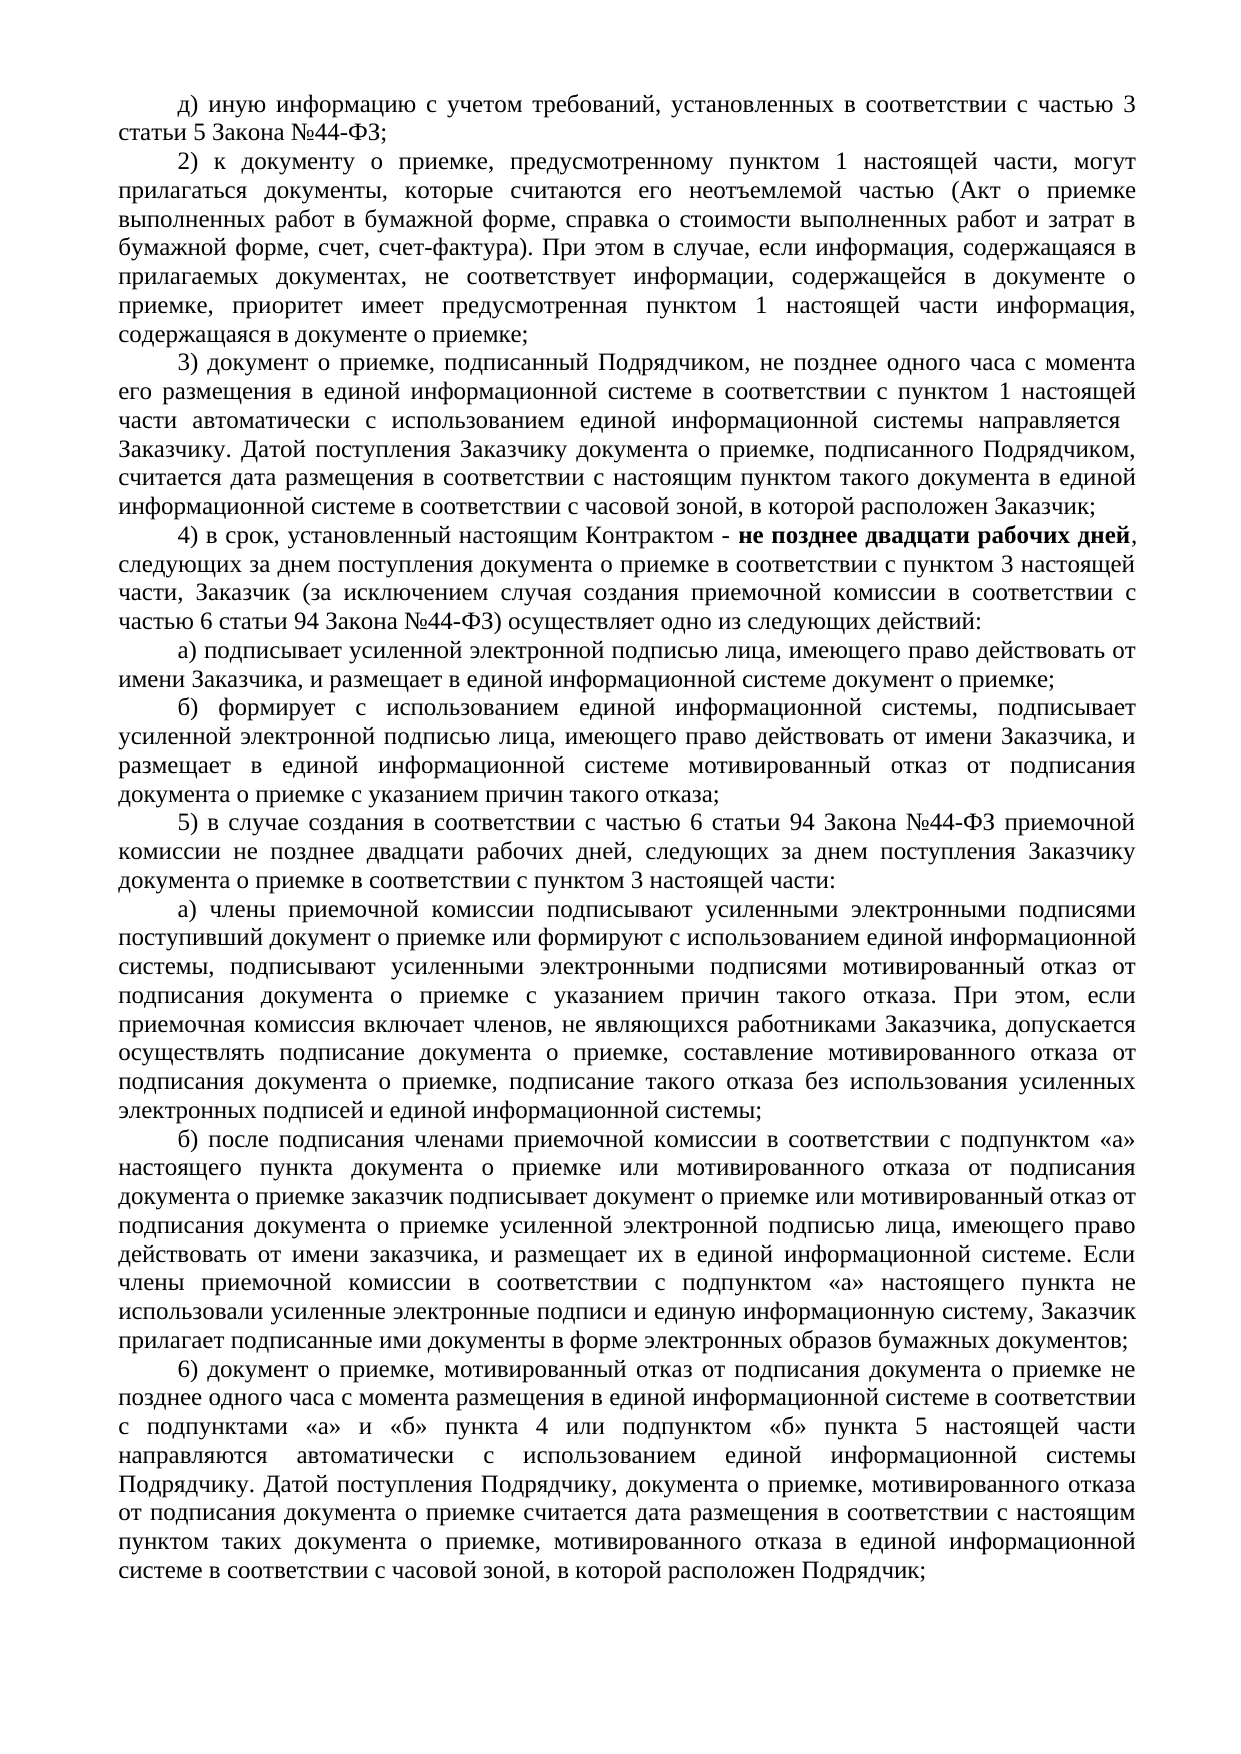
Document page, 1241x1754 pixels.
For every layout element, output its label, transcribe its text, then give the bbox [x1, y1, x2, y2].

text 5) в случае создания в соответствии с частью 6 статьи 94 Закона №44-ФЗ приемочной комиссии не позднее двадцати рабочих дней, следующих за днем поступления Заказчику документа о приемке в соответствии с пунктом 3 настоящей части: [118, 807, 1137, 894]
text б) после подписания членами приемочной комиссии в соответствии с подпунктом «а» настоящего пункта документа о приемке или мотивированного отказа от подписания документа о приемке заказчик подписывает документ о приемке или мотивированный отказ от подписания документа о приемке усиленной электронной подписью лица, имеющего право действовать от имени заказчика, и размещает их в единой информационной системе. Если члены приемочной комиссии в соответствии с подпунктом «а» настоящего пункта не использовали усиленные электронные подписи и единую информационную систему, Заказчик прилагает подписанные ими документы в форме электронных образов бумажных документов; [118, 1124, 1137, 1354]
text а) члены приемочной комиссии подписывают усиленными электронными подписями поступивший документ о приемке или формируют с использованием единой информационной системы, подписывают усиленными электронными подписями мотивированный отказ от подписания документа о приемке с указанием причин такого отказа. При этом, если приемочная комиссия включает членов, не являющихся работниками Заказчика, допускается осуществлять подписание документа о приемке, составление мотивированного отказа от подписания документа о приемке, подписание такого отказа без использования усиленных электронных подписей и единой информационной системы; [118, 894, 1137, 1124]
text 3) документ о приемке, подписанный Подрядчиком, не позднее одного часа с момента его размещения в единой информационной системе в соответствии с пунктом 1 настоящей части автоматически с использованием единой информационной системы направляется Заказчику. Датой поступления Заказчику документа о приемке, подписанного Подрядчиком, считается дата размещения в соответствии с настоящим пунктом такого документа в единой информационной системе в соответствии с часовой зоной, в которой расположен Заказчик; [118, 347, 1137, 520]
text б) формирует с использованием единой информационной системы, подписывает усиленной электронной подписью лица, имеющего право действовать от имени Заказчика, и размещает в единой информационной системе мотивированный отказ от подписания документа о приемке с указанием причин такого отказа; [118, 692, 1137, 807]
text д) иную информацию с учетом требований, установленных в соответствии с частью 3 статьи 5 Закона №44-ФЗ; [118, 89, 1137, 146]
text 4) в срок, установленный настоящим Контрактом - не позднее двадцати рабочих дней, следующих за днем поступления документа о приемке в соответствии с пунктом 3 настоящей части, Заказчик (за исключением случая создания приемочной комиссии в соответствии с частью 6 статьи 94 Закона №44-ФЗ) осуществляет одно из следующих действий: [118, 520, 1137, 635]
text 6) документ о приемке, мотивированный отказ от подписания документа о приемке не позднее одного часа с момента размещения в единой информационной системе в соответствии с подпунктами «а» и «б» пункта 4 или подпунктом «б» пункта 5 настоящей части направляются автоматически с использованием единой информационной системы Подрядчику. Датой поступления Подрядчику, документа о приемке, мотивированного отказа от подписания документа о приемке считается дата размещения в соответствии с настоящим пунктом таких документа о приемке, мотивированного отказа в единой информационной системе в соответствии с часовой зоной, в которой расположен Подрядчик; [118, 1354, 1137, 1584]
text а) подписывает усиленной электронной подписью лица, имеющего право действовать от имени Заказчика, и размещает в единой информационной системе документ о приемке; [118, 635, 1137, 692]
text 2) к документу о приемке, предусмотренному пунктом 1 настоящей части, могут прилагаться документы, которые считаются его неотъемлемой частью (Акт о приемке выполненных работ в бумажной форме, справка о стоимости выполненных работ и затрат в бумажной форме, счет, счет-фактура). При этом в случае, если информация, содержащаяся в прилагаемых документах, не соответствует информации, содержащейся в документе о приемке, приоритет имеет предусмотренная пунктом 1 настоящей части информация, содержащаяся в документе о приемке; [118, 146, 1137, 347]
